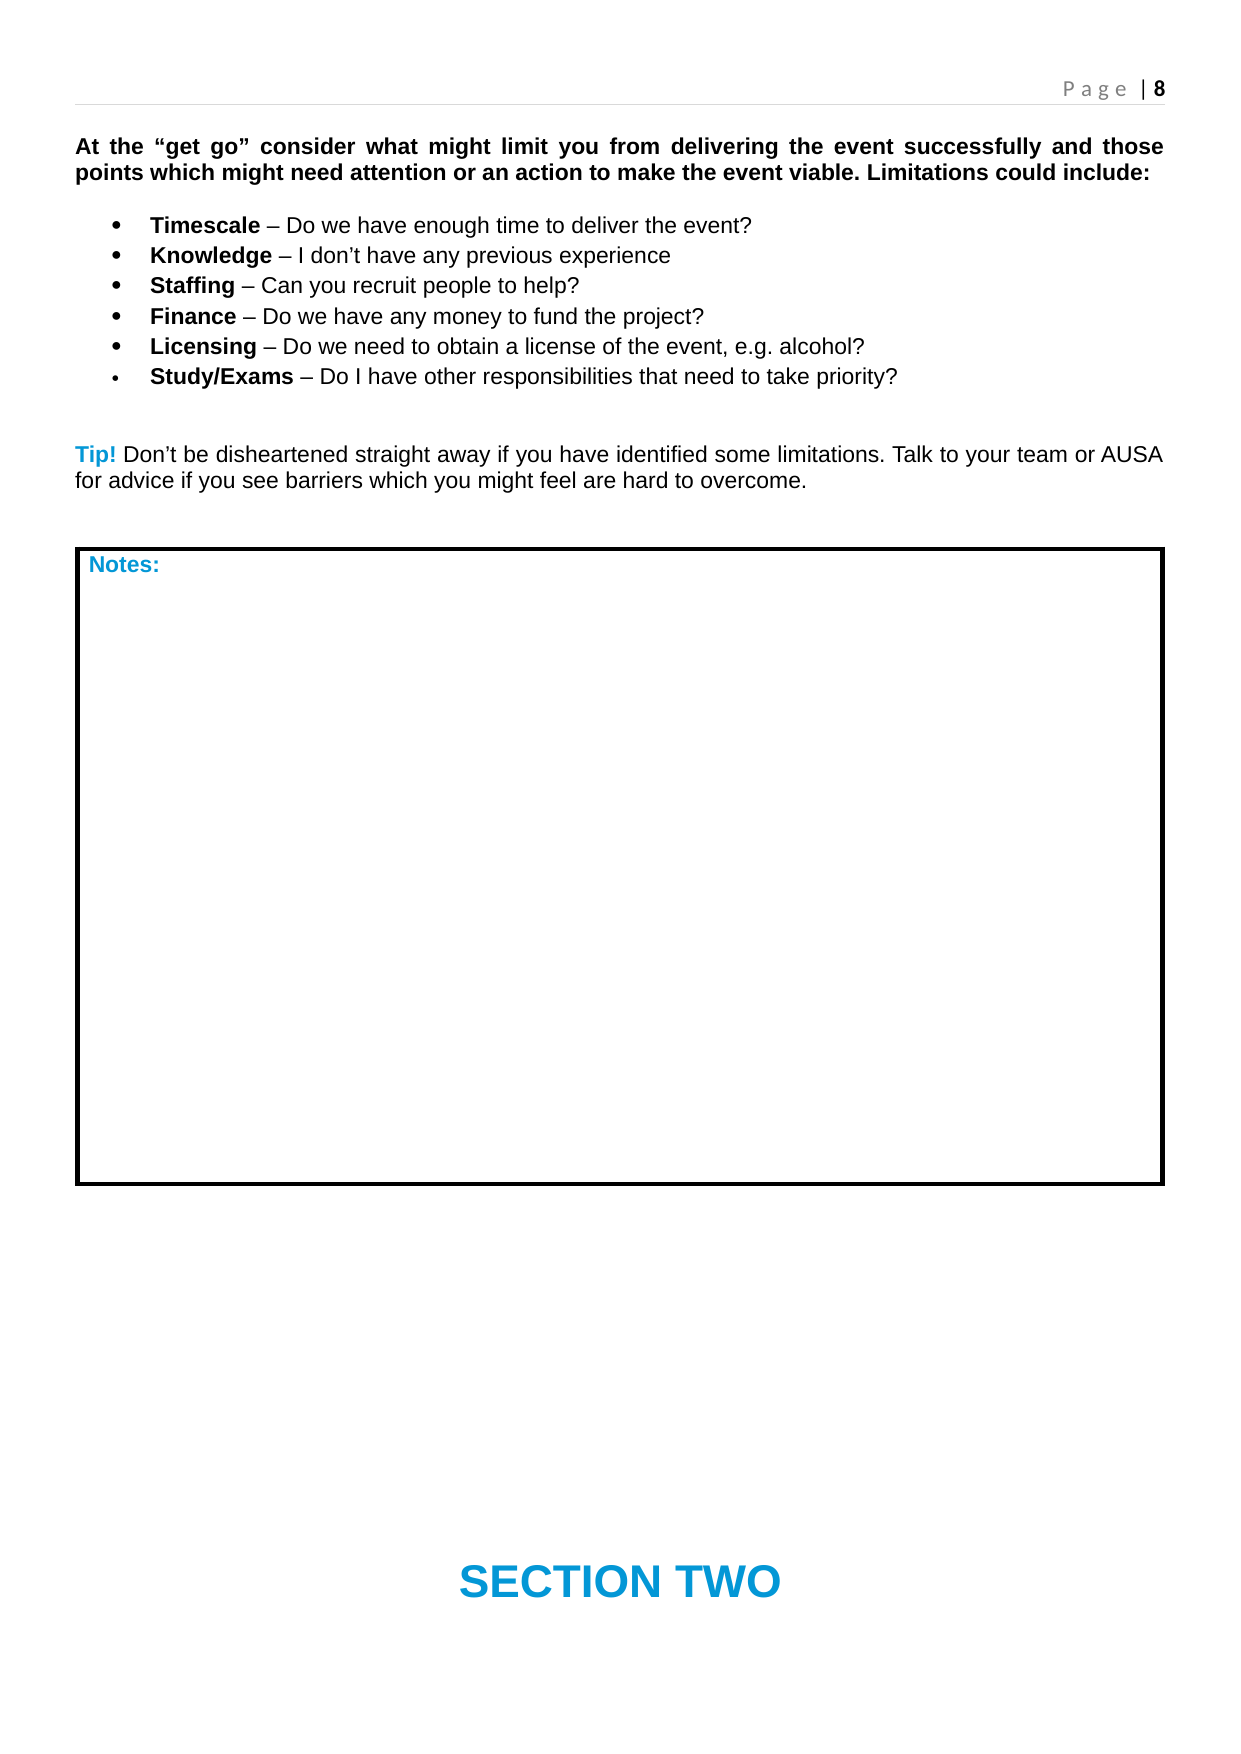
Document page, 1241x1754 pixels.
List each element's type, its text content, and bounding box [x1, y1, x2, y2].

list Finance – Do we have any money to fund the project? [112, 303, 1165, 329]
list Staffing – Can you recruit people to help? [112, 272, 1165, 299]
text Tip! Don’t be disheartened straight away if you have identified some limitations. Talk to your team or AUSA for advice if you see barriers which you might feel are hard to overcome. [75, 441, 1165, 494]
list Licensing – Do we need to obtain a license of the event, e.g. alcohol? [112, 333, 1165, 359]
text At the “get go” consider what might limit you from delivering the event successfully and those points which might need attention or an action to make the event viable. Limitations could include: [75, 133, 1165, 186]
list Study/Exams – Do I have other responsibilities that need to take priority? [112, 363, 1165, 389]
list Timescale – Do we have enough time to deliver the event? [112, 212, 1165, 238]
table_header Notes: [80, 551, 1160, 1181]
list Knowledge – I don’t have any previous experience [112, 242, 1165, 268]
text SECTION TWO [75, 1555, 1165, 1608]
